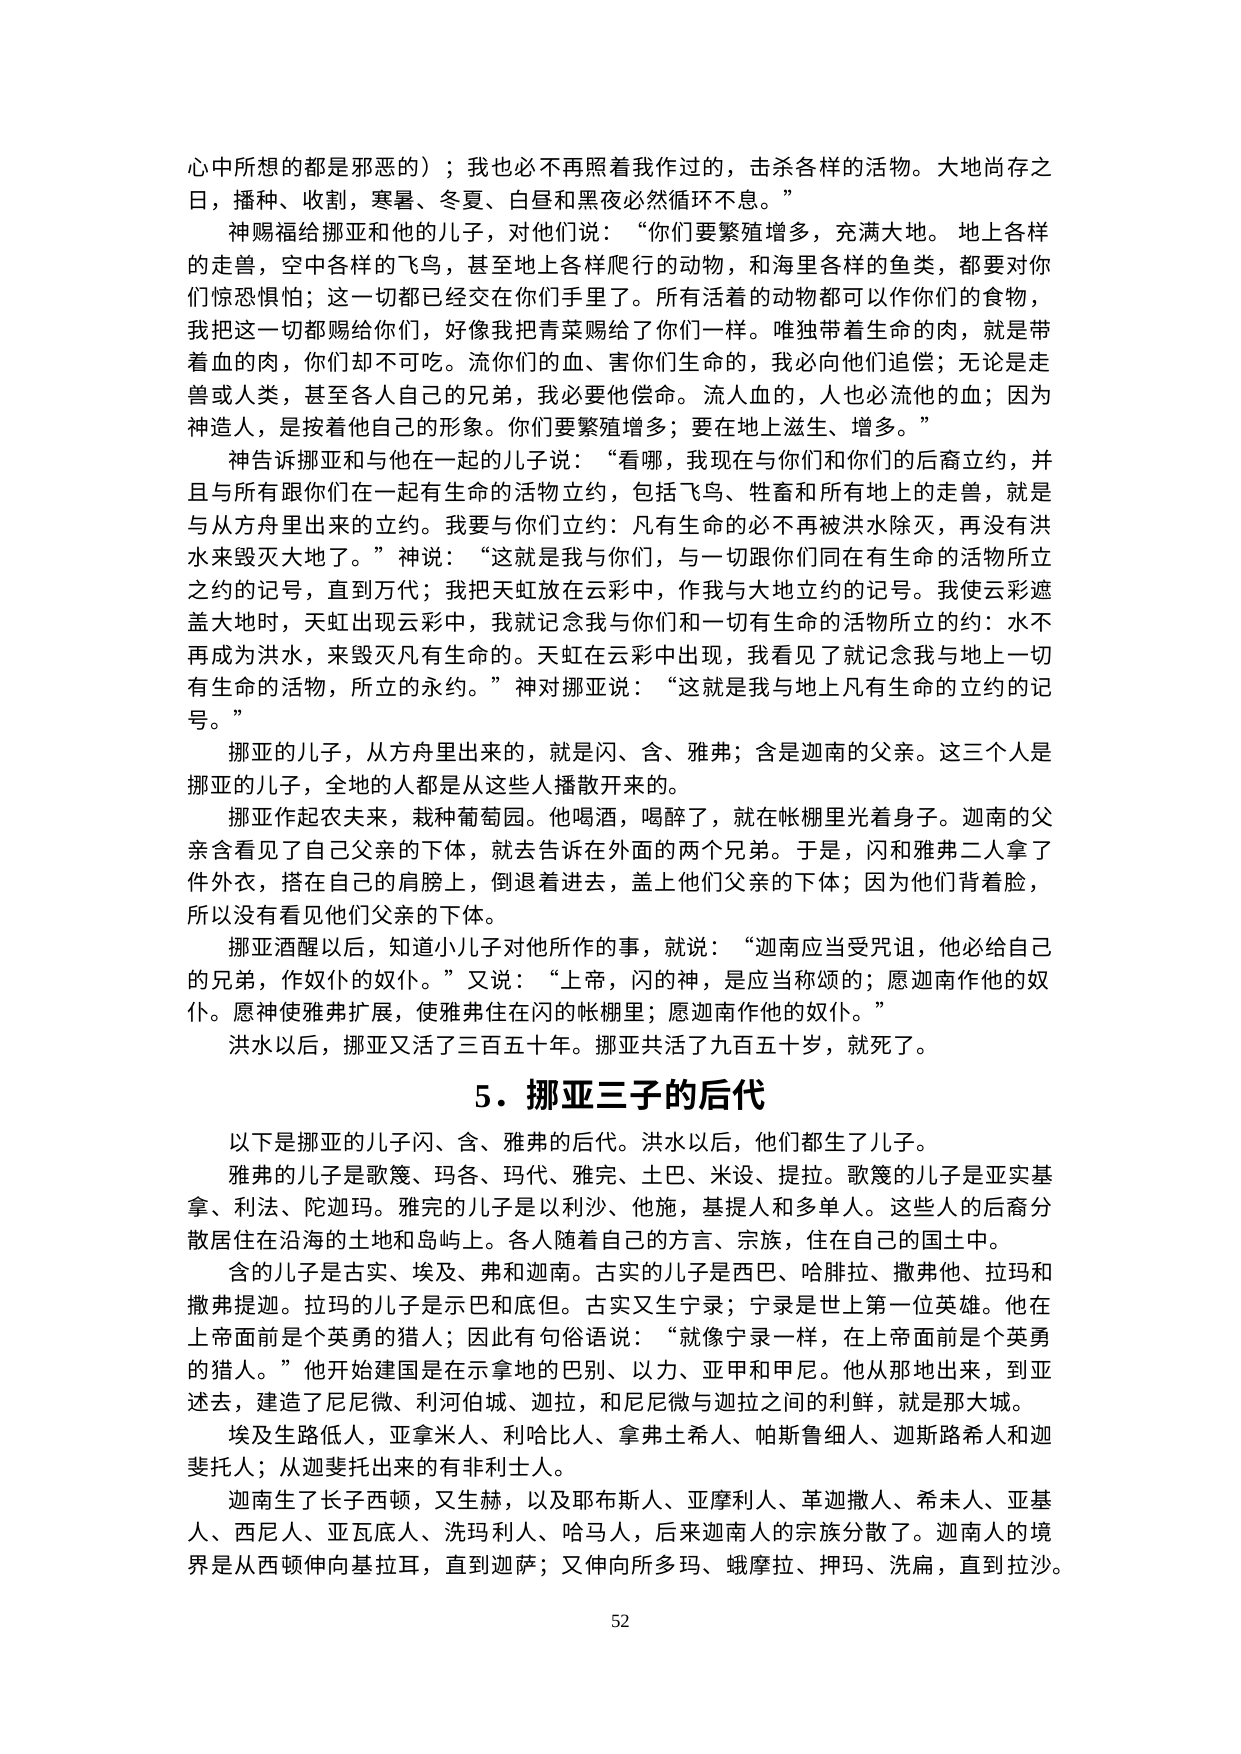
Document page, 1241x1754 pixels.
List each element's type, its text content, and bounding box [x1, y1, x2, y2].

text 挪亚的儿子，从方舟里出来的，就是闪、含、雅弗；含是迦南的父亲。这三个人是挪亚的儿子，全地的人都是从这些人播散开来的。 [187, 735, 1053, 800]
text 以下是挪亚的儿子闪、含、雅弗的后代。洪水以后，他们都生了儿子。 [187, 1125, 1053, 1157]
text 含的儿子是古实、埃及、弗和迦南。古实的儿子是西巴、哈腓拉、撒弗他、拉玛和撒弗提迦。拉玛的儿子是示巴和底但。古实又生宁录；宁录是世上第一位英雄。他在上帝面前是个英勇的猎人；因此有句俗语说：“就像宁录一样，在上帝面前是个英勇的猎人。”他开始建国是在示拿地的巴别、以力、亚甲和甲尼。他从那地出来，到亚述去，建造了尼尼微、利河伯城、迦拉，和尼尼微与迦拉之间的利鲜，就是那大城。 [187, 1255, 1053, 1417]
text 挪亚作起农夫来，栽种葡萄园。他喝酒，喝醉了，就在帐棚里光着身子。迦南的父亲含看见了自己父亲的下体，就去告诉在外面的两个兄弟。于是，闪和雅弗二人拿了件外衣，搭在自己的肩膀上，倒退着进去，盖上他们父亲的下体；因为他们背着脸，所以没有看见他们父亲的下体。 [187, 800, 1053, 930]
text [187, 1482, 1053, 1580]
text 神赐福给挪亚和他的儿子，对他们说：“你们要繁殖增多，充满大地。 地上各样的走兽，空中各样的飞鸟，甚至地上各样爬行的动物，和海里各样的鱼类，都要对你们惊恐惧怕；这一切都已经交在你们手里了。所有活着的动物都可以作你们的食物，我把这一切都赐给你们，好像我把青菜赐给了你们一样。唯独带着生命的肉，就是带着血的肉，你们却不可吃。流你们的血、害你们生命的，我必向他们追偿；无论是走兽或人类，甚至各人自己的兄弟，我必要他偿命。流人血的，人也必流他的血；因为 神造人，是按着他自己的形象。你们要繁殖增多；要在地上滋生、增多。” [187, 215, 1053, 442]
text 神告诉挪亚和与他在一起的儿子说：“看哪，我现在与你们和你们的后裔立约，并且与所有跟你们在一起有生命的活物立约，包括飞鸟、牲畜和所有地上的走兽，就是与从方舟里出来的立约。我要与你们立约：凡有生命的必不再被洪水除灭，再没有洪水来毁灭大地了。”神说：“这就是我与你们，与一切跟你们同在有生命的活物所立之约的记号，直到万代；我把天虹放在云彩中，作我与大地立约的记号。我使云彩遮盖大地时，天虹出现云彩中，我就记念我与你们和一切有生命的活物所立的约：水不再成为洪水，来毁灭凡有生命的。天虹在云彩中出现，我看见了就记念我与地上一切有生命的活物，所立的永约。”神对挪亚说：“这就是我与地上凡有生命的立约的记号。” [187, 442, 1053, 735]
text 雅弗的儿子是歌篾、玛各、玛代、雅完、土巴、米设、提拉。歌篾的儿子是亚实基拿、利法、陀迦玛。雅完的儿子是以利沙、他施，基提人和多单人。这些人的后裔分散居住在沿海的土地和岛屿上。各人随着自己的方言、宗族，住在自己的国土中。 [187, 1157, 1053, 1255]
text 洪水以后，挪亚又活了三百五十年。挪亚共活了九百五十岁，就死了。 [187, 1027, 1053, 1060]
text 5．挪亚三子的后代 [187, 1060, 1053, 1125]
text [187, 150, 1053, 215]
text 挪亚酒醒以后，知道小儿子对他所作的事，就说：“迦南应当受咒诅，他必给自己的兄弟，作奴仆的奴仆。”又说：“上帝，闪的神，是应当称颂的；愿迦南作他的奴仆。愿神使雅弗扩展，使雅弗住在闪的帐棚里；愿迦南作他的奴仆。” [187, 930, 1053, 1027]
text 埃及生路低人，亚拿米人、利哈比人、拿弗土希人、帕斯鲁细人、迦斯路希人和迦斐托人；从迦斐托出来的有非利士人。 [187, 1417, 1053, 1482]
